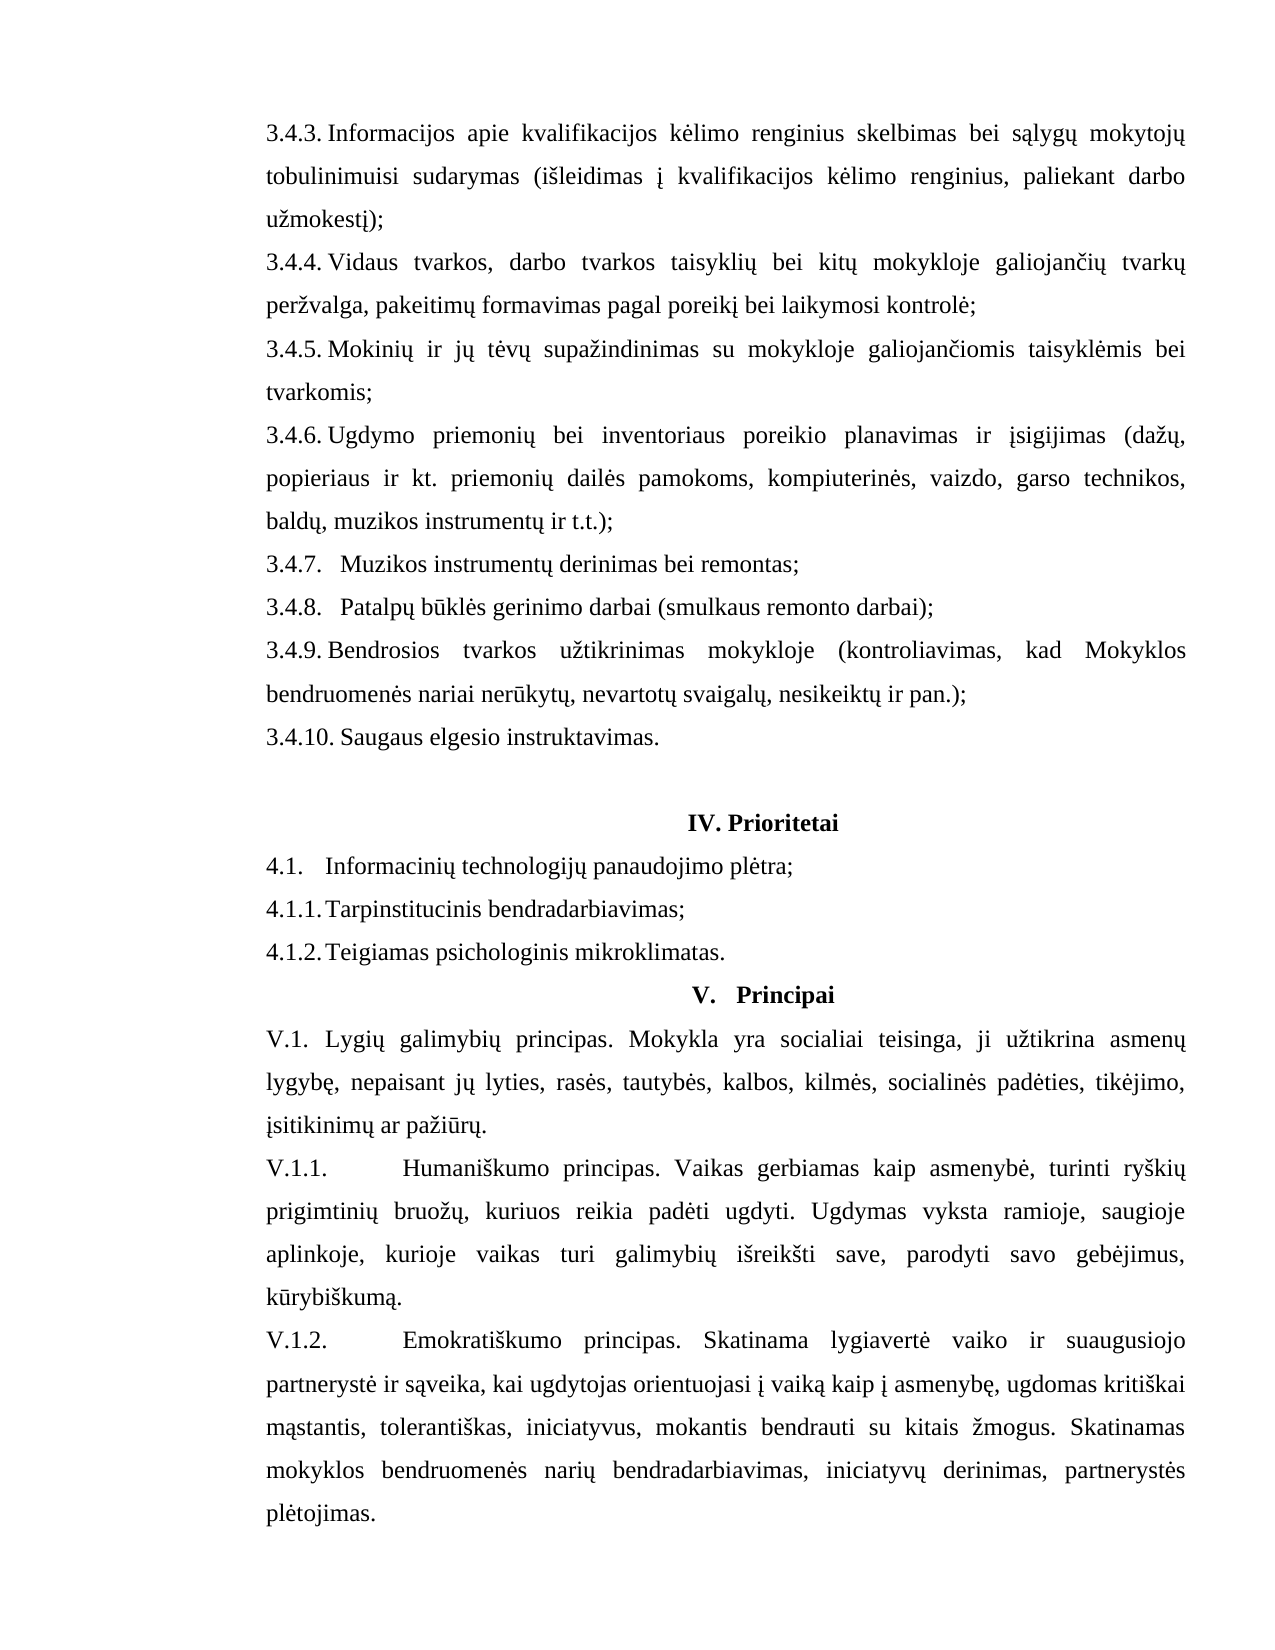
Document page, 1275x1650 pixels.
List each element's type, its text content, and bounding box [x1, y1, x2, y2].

text IV. Prioritetai [340, 808, 1186, 837]
list Informacijos apie kvalifikacijos kėlimo renginius skelbimas bei sąlygų mokytojų tobulinimuisi sudarymas (išleidimas į kvalifikacijos kėlimo renginius, paliekant darbo užmokestį); [266, 118, 1186, 233]
list Emokratiškumo principas. Skatinama lygiavertė vaiko ir suaugusiojo partnerystė ir sąveika, kai ugdytojas orientuojasi į vaiką kaip į asmenybę, ugdomas kritiškai mąstantis, tolerantiškas, iniciatyvus, mokantis bendrauti su kitais žmogus. Skatinamas mokyklos bendruomenės narių bendradarbiavimas, iniciatyvų derinimas, partnerystės plėtojimas. [266, 1326, 1186, 1527]
list Tarpinstitucinis bendradarbiavimas; [266, 894, 1186, 923]
list Lygių galimybių principas. Mokykla yra socialiai teisinga, ji užtikrina asmenų lygybę, nepaisant jų lyties, rasės, tautybės, kalbos, kilmės, socialinės padėties, tikėjimo, įsitikinimų ar pažiūrų. [266, 1024, 1186, 1139]
list Vidaus tvarkos, darbo tvarkos taisyklių bei kitų mokykloje galiojančių tvarkų peržvalga, pakeitimų formavimas pagal poreikį bei laikymosi kontrolė; [266, 247, 1186, 319]
list Saugaus elgesio instruktavimas. [266, 722, 1186, 751]
list Humaniškumo principas. Vaikas gerbiamas kaip asmenybė, turinti ryškių prigimtinių bruožų, kuriuos reikia padėti ugdyti. Ugdymas vyksta ramioje, saugioje aplinkoje, kurioje vaikas turi galimybių išreikšti save, parodyti savo gebėjimus, kūrybiškumą. [266, 1153, 1186, 1311]
list Teigiamas psichologinis mikroklimatas. [266, 937, 1186, 966]
list Patalpų būklės gerinimo darbai (smulkaus remonto darbai); [266, 592, 1186, 621]
list Principai [340, 981, 1186, 1009]
list Muzikos instrumentų derinimas bei remontas; [266, 549, 1186, 578]
list Mokinių ir jų tėvų supažindinimas su mokykloje galiojančiomis taisyklėmis bei tvarkomis; [266, 334, 1186, 406]
list Ugdymo priemonių bei inventoriaus poreikio planavimas ir įsigijimas (dažų, popieriaus ir kt. priemonių dailės pamokoms, kompiuterinės, vaizdo, garso technikos, baldų, muzikos instrumentų ir t.t.); [266, 420, 1186, 535]
list Informacinių technologijų panaudojimo plėtra; [266, 851, 1186, 880]
list Bendrosios tvarkos užtikrinimas mokykloje (kontroliavimas, kad Mokyklos bendruomenės nariai nerūkytų, nevartotų svaigalų, nesikeiktų ir pan.); [266, 636, 1186, 707]
